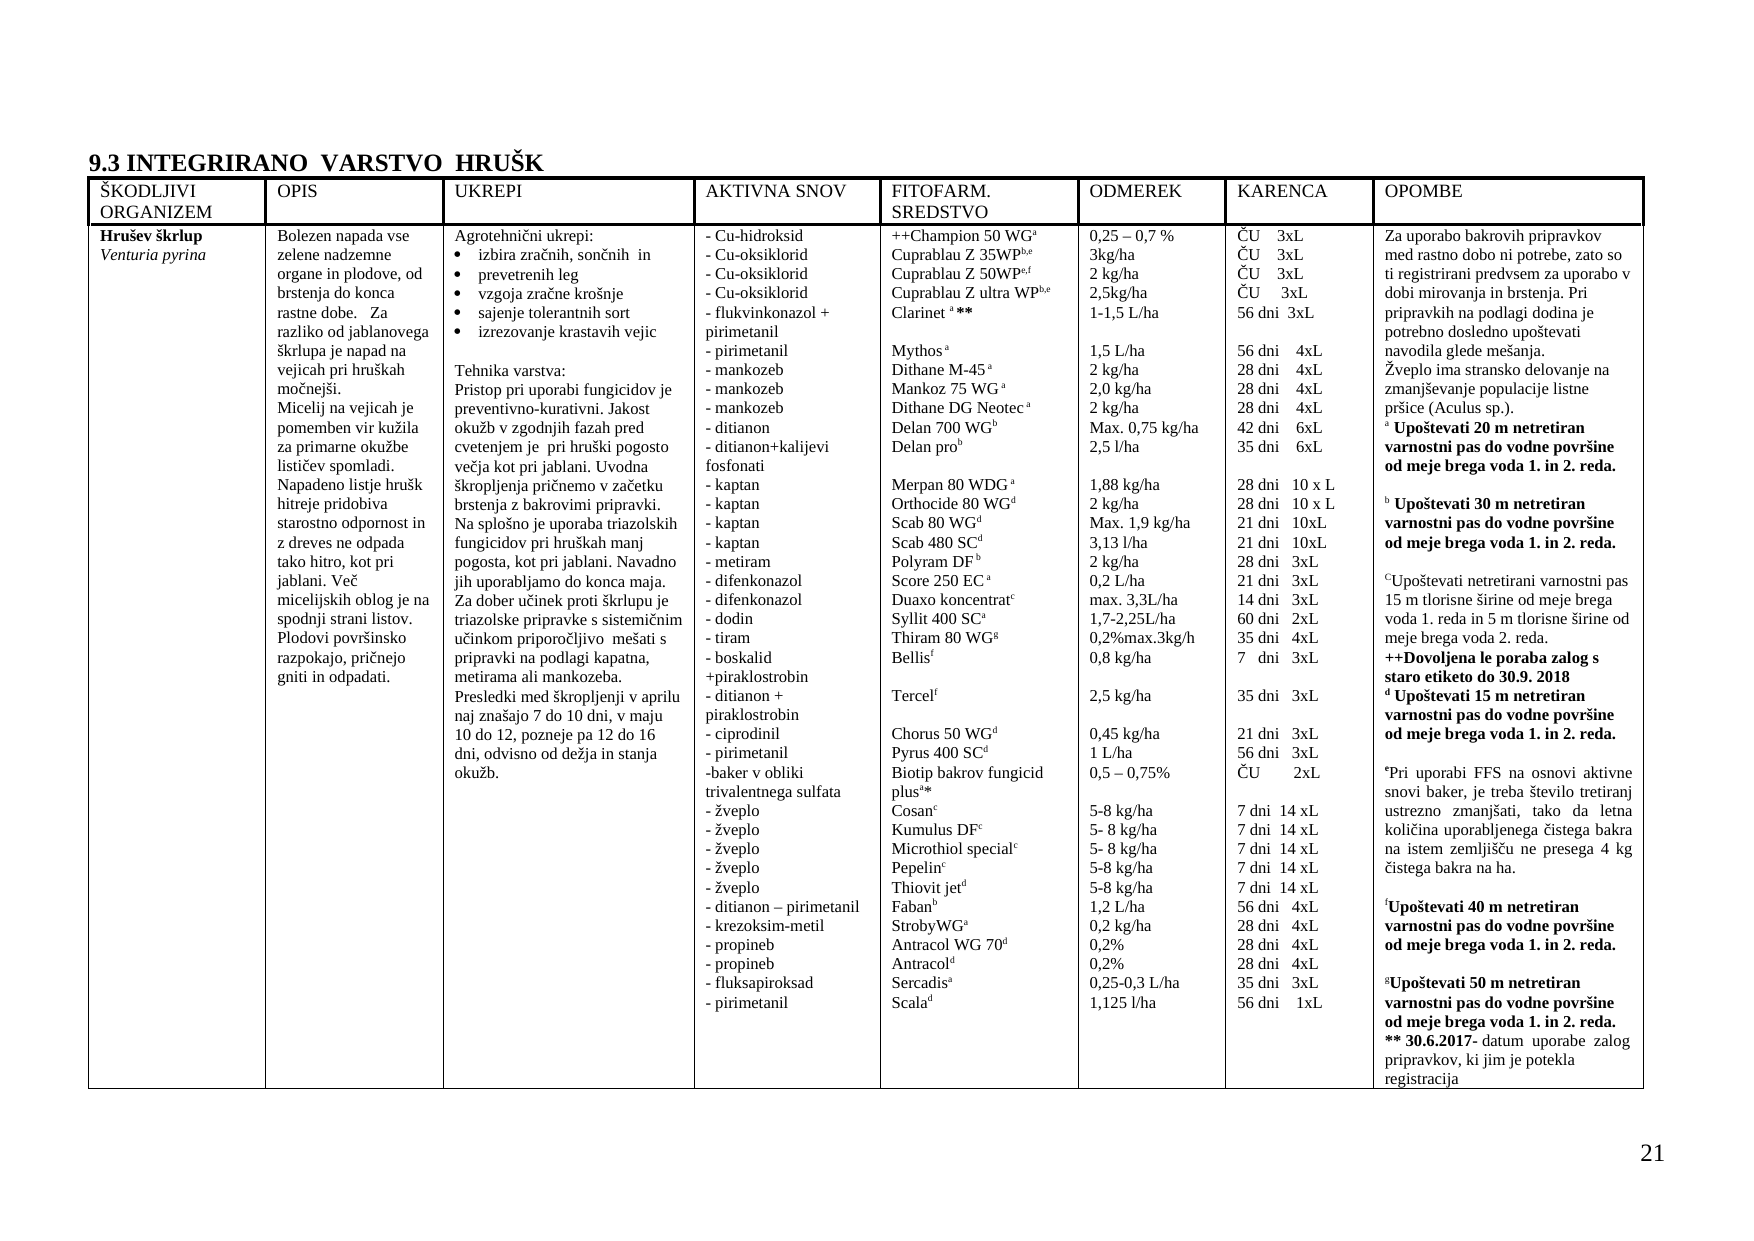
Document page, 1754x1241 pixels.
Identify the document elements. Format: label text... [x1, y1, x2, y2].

table_cell Hrušev škrlup Venturia pyrina [89, 223, 265, 1088]
table_cell ++Champion 50 WGa Cuprablau Z 35WPb,e Cuprablau Z 50WPe,f Cuprablau Z ultra WPb,e Clarinet a ** Mythos a Dithane M-45 a Mankoz 75 WG a Dithane DG Neotec a Delan 700 WGb Delan prob Merpan 80 WDG a Orthocide 80 WGd Scab 80 WGd Scab 480 SCd Polyram DF b Score 250 EC a Duaxo koncentratc Syllit 400 SCa Thiram 80 WGg Bellisf Tercelf Chorus 50 WGd Pyrus 400 SCd Biotip bakrov fungicid plusa* Cosanc Kumulus DFc Microthiol specialc Pepelinc Thiovit jetd Fabanb StrobyWGa Antracol WG 70d Antracold Sercadisa Scalad [881, 226, 1078, 1088]
subtitle INTEGRIRANO VARSTVO HRUŠK [89, 148, 1665, 176]
table_header KARENCA [1227, 180, 1372, 223]
table_header ŠKODLJIVI ORGANIZEM [90, 180, 264, 223]
table_header AKTIVNA SNOV [696, 180, 879, 223]
table_cell ČU 3xL ČU 3xL ČU 3xL ČU 3xL 56 dni 3xL 56 dni 4xL 28 dni 4xL 28 dni 4xL 28 dni 4xL 42 dni 6xL 35 dni 6xL 28 dni 10 x L 28 dni 10 x L 21 dni 10xL 21 dni 10xL 28 dni 3xL 21 dni 3xL 14 dni 3xL 60 dni 2xL 35 dni 4xL 7 dni 3xL 35 dni 3xL 21 dni 3xL 56 dni 3xL ČU 2xL 7 dni 14 xL 7 dni 14 xL 7 dni 14 xL 7 dni 14 xL 7 dni 14 xL 56 dni 4xL 28 dni 4xL 28 dni 4xL 28 dni 4xL 35 dni 3xL 56 dni 1xL [1226, 226, 1373, 1088]
table_header FITOFARM. SREDSTVO [882, 180, 1077, 223]
table_header ODMEREK [1080, 180, 1224, 223]
table_header UKREPI [445, 180, 693, 223]
table_cell Agrotehnični ukrepi: izbira zračnih, sončnih in prevetrenih leg vzgoja zračne krošnje sajenje tolerantnih sort izrezovanje krastavih vejic Tehnika varstva: Pristop pri uporabi fungicidov je preventivno-kurativni. Jakost okužb v zgodnjih fazah pred cvetenjem je pri hruški pogosto večja kot pri jablani. Uvodna škropljenja pričnemo v začetku brstenja z bakrovimi pripravki. Na splošno je uporaba triazolskih fungicidov pri hruškah manj pogosta, kot pri jablani. Navadno jih uporabljamo do konca maja. Za dober učinek proti škrlupu je triazolske pripravke s sistemičnim učinkom priporočljivo mešati s pripravki na podlagi kapatna, metirama ali mankozeba. Presledki med škropljenji v aprilu naj znašajo 7 do 10 dni, v maju 10 do 12, pozneje pa 12 do 16 dni, odvisno od dežja in stanja okužb. [444, 226, 694, 1088]
table_header OPIS [267, 180, 442, 223]
table_cell Za uporabo bakrovih pripravkov med rastno dobo ni potrebe, zato so ti registrirani predvsem za uporabo v dobi mirovanja in brstenja. Pri pripravkih na podlagi dodina je potrebno dosledno upoštevati navodila glede mešanja. Žveplo ima stransko delovanje na zmanjševanje populacije listne pršice (Aculus sp.). a Upoštevati 20 m netretiran varnostni pas do vodne površine od meje brega voda 1. in 2. reda. b Upoštevati 30 m netretiran varnostni pas do vodne površine od meje brega voda 1. in 2. reda. CUpoštevati netretirani varnostni pas 15 m tlorisne širine od meje brega voda 1. reda in 5 m tlorisne širine od meje brega voda 2. reda. ++Dovoljena le poraba zalog s staro etiketo do 30.9. 2018 d Upoštevati 15 m netretiran varnostni pas do vodne površine od meje brega voda 1. in 2. reda. ePri uporabi FFS na osnovi aktivne snovi baker, je treba število tretiranj ustrezno zmanjšati, tako da letna količina uporabljenega čistega bakra na istem zemljišču ne presega 4 kg čistega bakra na ha. fUpoštevati 40 m netretiran varnostni pas do vodne površine od meje brega voda 1. in 2. reda. gUpoštevati 50 m netretiran varnostni pas do vodne površine od meje brega voda 1. in 2. reda. ** 30.6.2017- datum uporabe zalog pripravkov, ki jim je potekla registracija [1374, 223, 1643, 1088]
table_cell 0,25 – 0,7 % 3kg/ha 2 kg/ha 2,5kg/ha 1-1,5 L/ha 1,5 L/ha 2 kg/ha 2,0 kg/ha 2 kg/ha Max. 0,75 kg/ha 2,5 l/ha 1,88 kg/ha 2 kg/ha Max. 1,9 kg/ha 3,13 l/ha 2 kg/ha 0,2 L/ha max. 3,3L/ha 1,7-2,25L/ha 0,2%max.3kg/h 0,8 kg/ha 2,5 kg/ha 0,45 kg/ha 1 L/ha 0,5 – 0,75% 5-8 kg/ha 5- 8 kg/ha 5- 8 kg/ha 5-8 kg/ha 5-8 kg/ha 1,2 L/ha 0,2 kg/ha 0,2% 0,2% 0,25-0,3 L/ha 1,125 l/ha [1079, 226, 1225, 1088]
table_cell Bolezen napada vse zelene nadzemne organe in plodove, od brstenja do konca rastne dobe. Za razliko od jablanovega škrlupa je napad na vejicah pri hruškah močnejši. Micelij na vejicah je pomemben vir kužila za primarne okužbe lističev spomladi. Napadeno listje hrušk hitreje pridobiva starostno odpornost in z dreves ne odpada tako hitro, kot pri jablani. Več micelijskih oblog je na spodnji strani listov. Plodovi površinsko razpokajo, pričnejo gniti in odpadati. [266, 226, 443, 1088]
table_cell - Cu-hidroksid - Cu-oksiklorid - Cu-oksiklorid - Cu-oksiklorid - flukvinkonazol + pirimetanil - pirimetanil - mankozeb - mankozeb - mankozeb - ditianon - ditianon+kalijevi fosfonati - kaptan - kaptan - kaptan - kaptan - metiram - difenkonazol - difenkonazol - dodin - tiram - boskalid +piraklostrobin - ditianon + piraklostrobin - ciprodinil - pirimetanil -baker v obliki trivalentnega sulfata - žveplo - žveplo - žveplo - žveplo - žveplo - ditianon – pirimetanil - krezoksim-metil - propineb - propineb - fluksapiroksad - pirimetanil [695, 226, 880, 1088]
table_header OPOMBE [1375, 180, 1642, 223]
